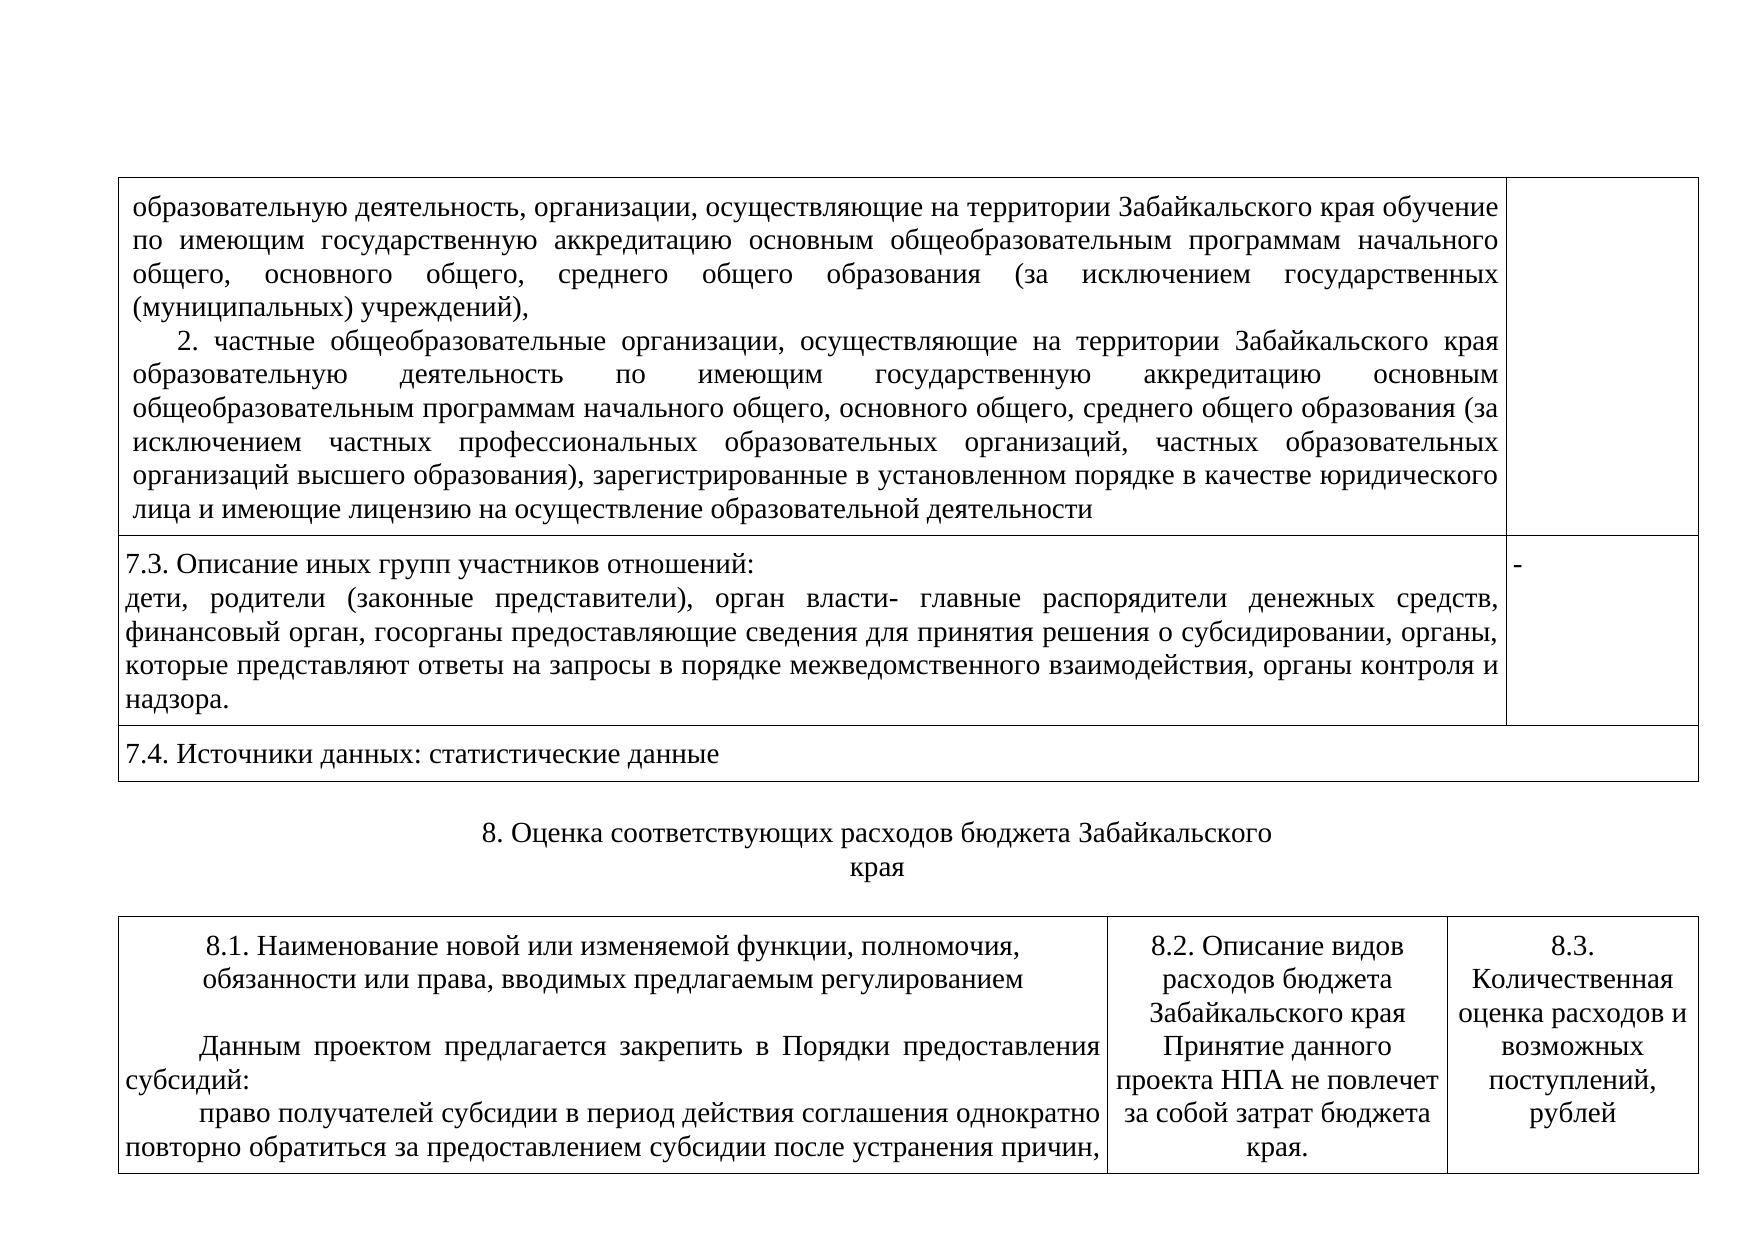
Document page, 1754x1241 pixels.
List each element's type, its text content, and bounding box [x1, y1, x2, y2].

table_cell 7.4. Источники данных: статистические данные [119, 726, 1698, 781]
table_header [1108, 917, 1447, 1173]
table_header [119, 917, 1107, 1173]
text 8. Оценка соответствующих расходов бюджета Забайкальского [118, 815, 1636, 849]
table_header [119, 178, 1506, 535]
table_cell 7.3. Описание иных групп участников отношений: дети, родители (законные представители), орган власти- главные распорядители денежных средств, финансовый орган, госорганы предоставляющие сведения для принятия решения о субсидировании, органы, которые представляют ответы на запросы в порядке межведомственного взаимодействия, органы контроля и надзора. [119, 536, 1506, 725]
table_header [1448, 917, 1698, 1173]
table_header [1507, 178, 1698, 535]
text края [118, 849, 1636, 882]
table_cell - [1507, 536, 1698, 725]
